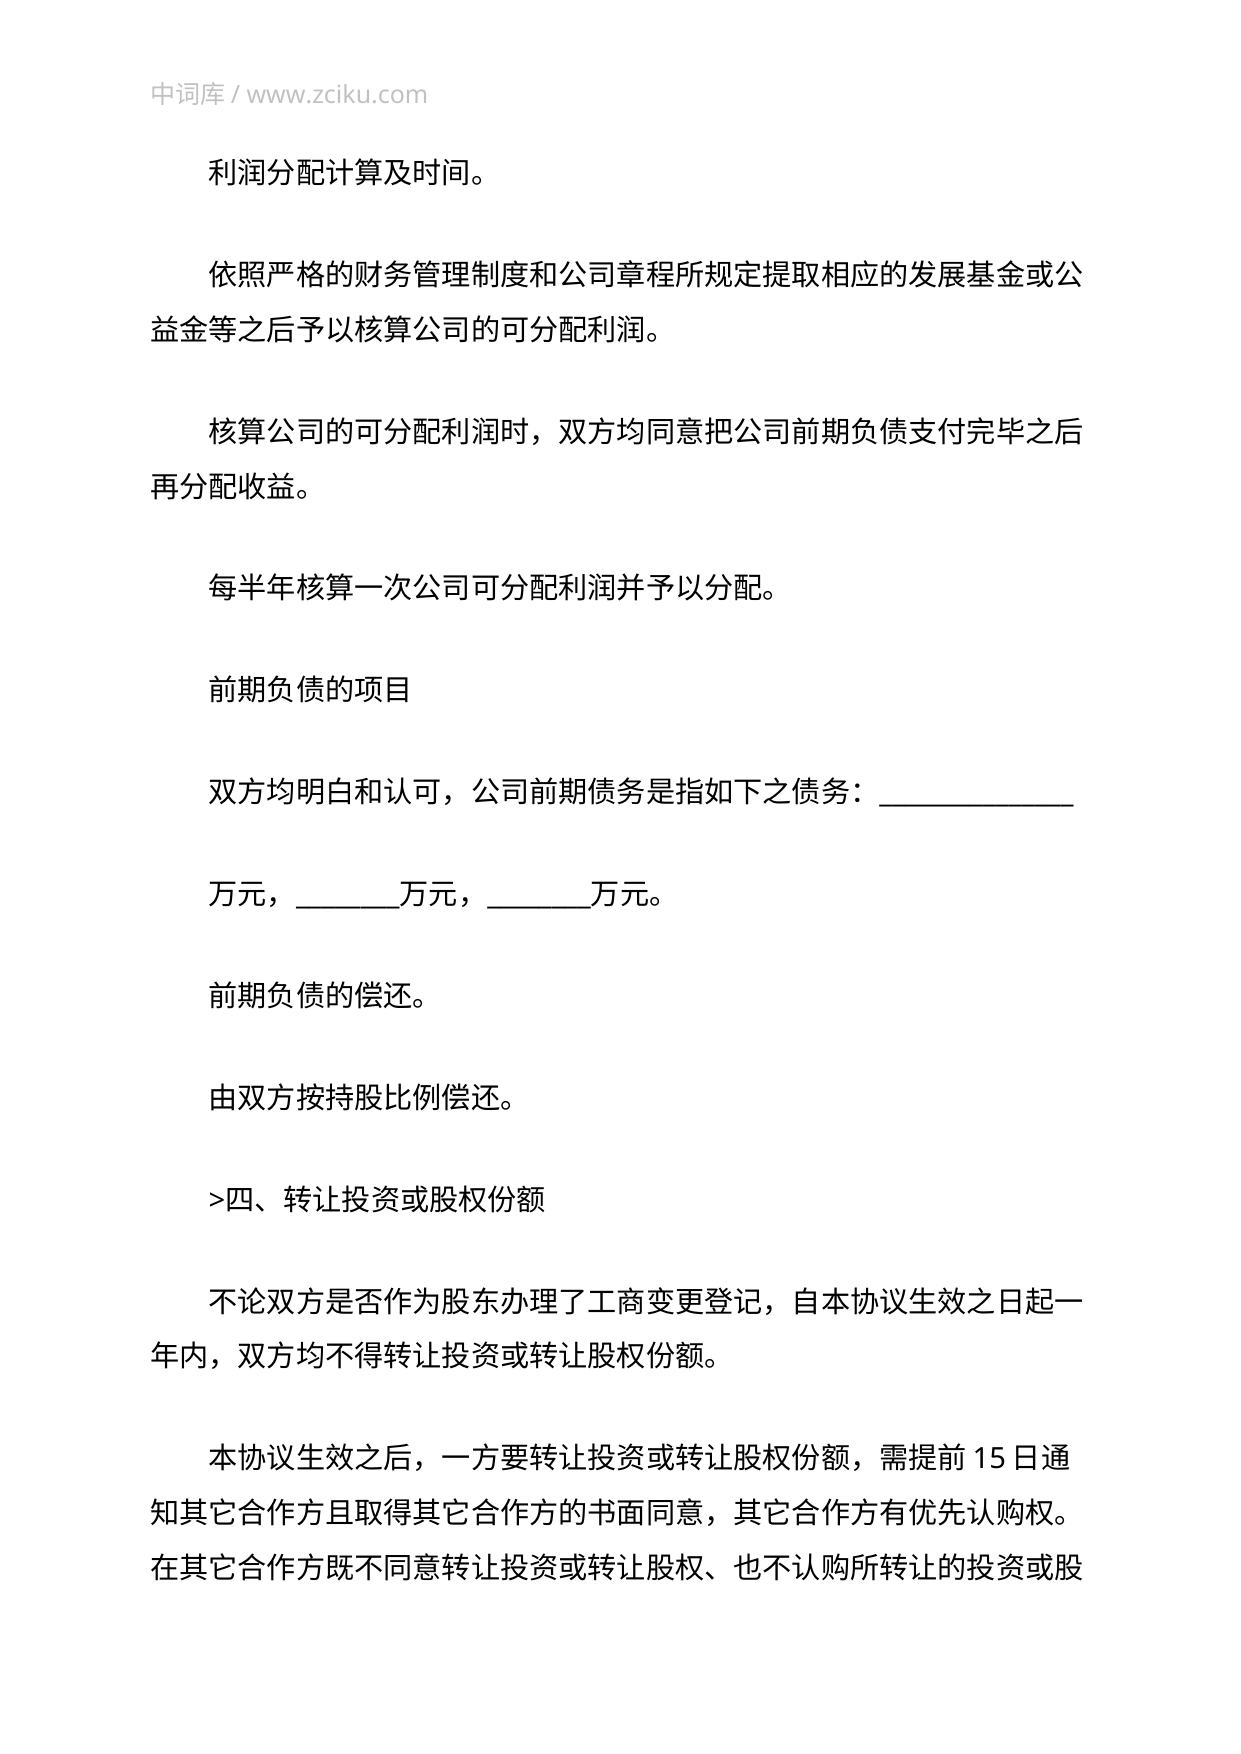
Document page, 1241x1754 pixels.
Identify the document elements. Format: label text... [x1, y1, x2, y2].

text 前期负债的项目 [150, 667, 1090, 709]
text 依照严格的财务管理制度和公司章程所规定提取相应的发展基金或公益金等之后予以核算公司的可分配利润。 [150, 252, 1090, 349]
text >四、转让投资或股权份额 [150, 1176, 1090, 1218]
text 由双方按持股比例偿还。 [150, 1074, 1090, 1117]
text 不论双方是否作为股东办理了工商变更登记，自本协议生效之日起一年内，双方均不得转让投资或转让股权份额。 [150, 1278, 1090, 1375]
text 万元，________万元，________万元。 [150, 871, 1090, 913]
text 每半年核算一次公司可分配利润并予以分配。 [150, 565, 1090, 607]
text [150, 1435, 1090, 1587]
text 核算公司的可分配利润时，双方均同意把公司前期负债支付完毕之后再分配收益。 [150, 408, 1090, 506]
text 双方均明白和认可，公司前期债务是指如下之债务：_______________ [150, 769, 1090, 811]
text 利润分配计算及时间。 [150, 150, 1090, 192]
text 前期负债的偿还。 [150, 973, 1090, 1015]
